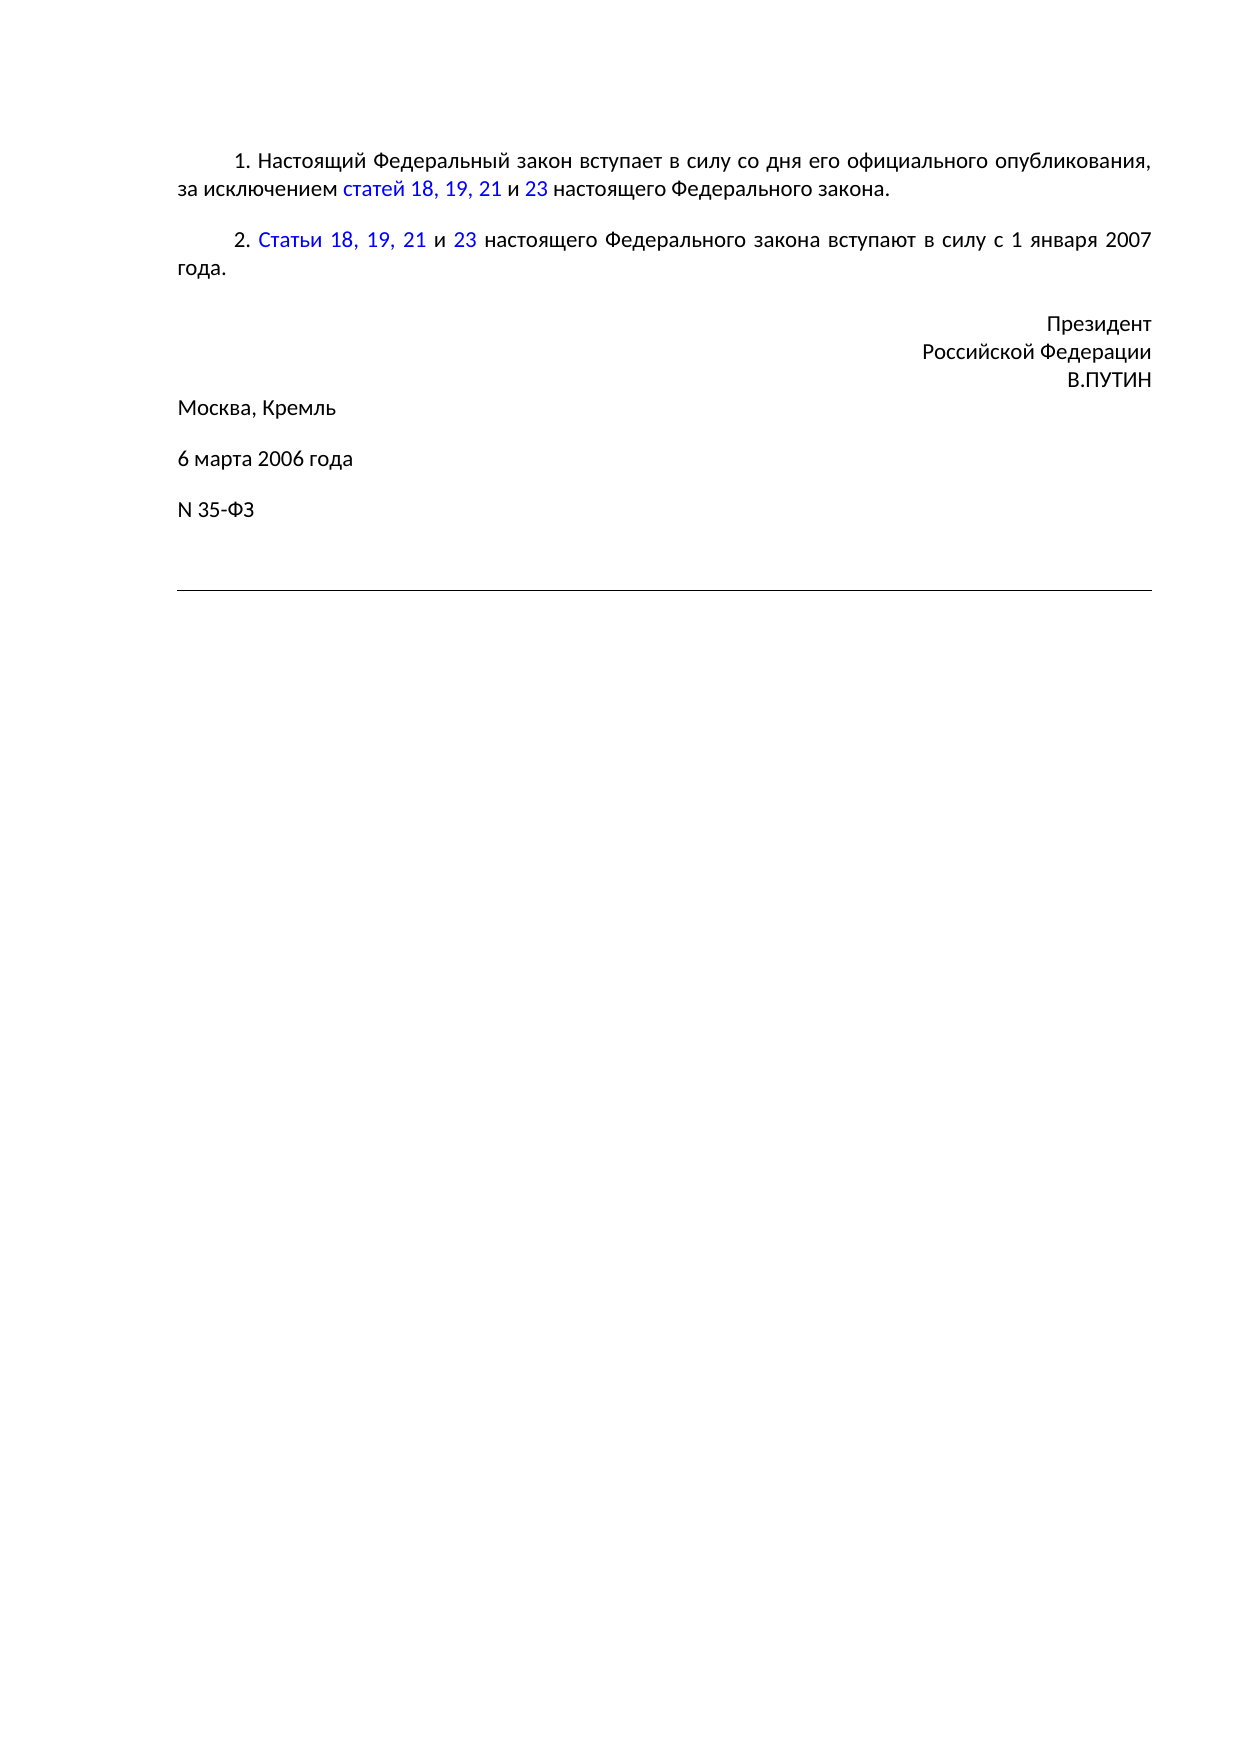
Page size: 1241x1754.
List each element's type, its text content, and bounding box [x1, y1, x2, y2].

text 6 марта 2006 года [177, 444, 1152, 472]
text 2. Статьи 18, 19, 21 и 23 настоящего Федерального закона вступают в силу с 1 января 2007 года. [177, 225, 1152, 281]
text Москва, Кремль [177, 393, 1152, 421]
text В.ПУТИН [177, 365, 1152, 393]
text Российской Федерации [177, 337, 1152, 365]
text 1. Настоящий Федеральный закон вступает в силу со дня его официального опубликования, за исключением статей 18, 19, 21 и 23 настоящего Федерального закона. [177, 146, 1152, 202]
text Президент [177, 309, 1152, 337]
text N 35-ФЗ [177, 495, 1152, 523]
